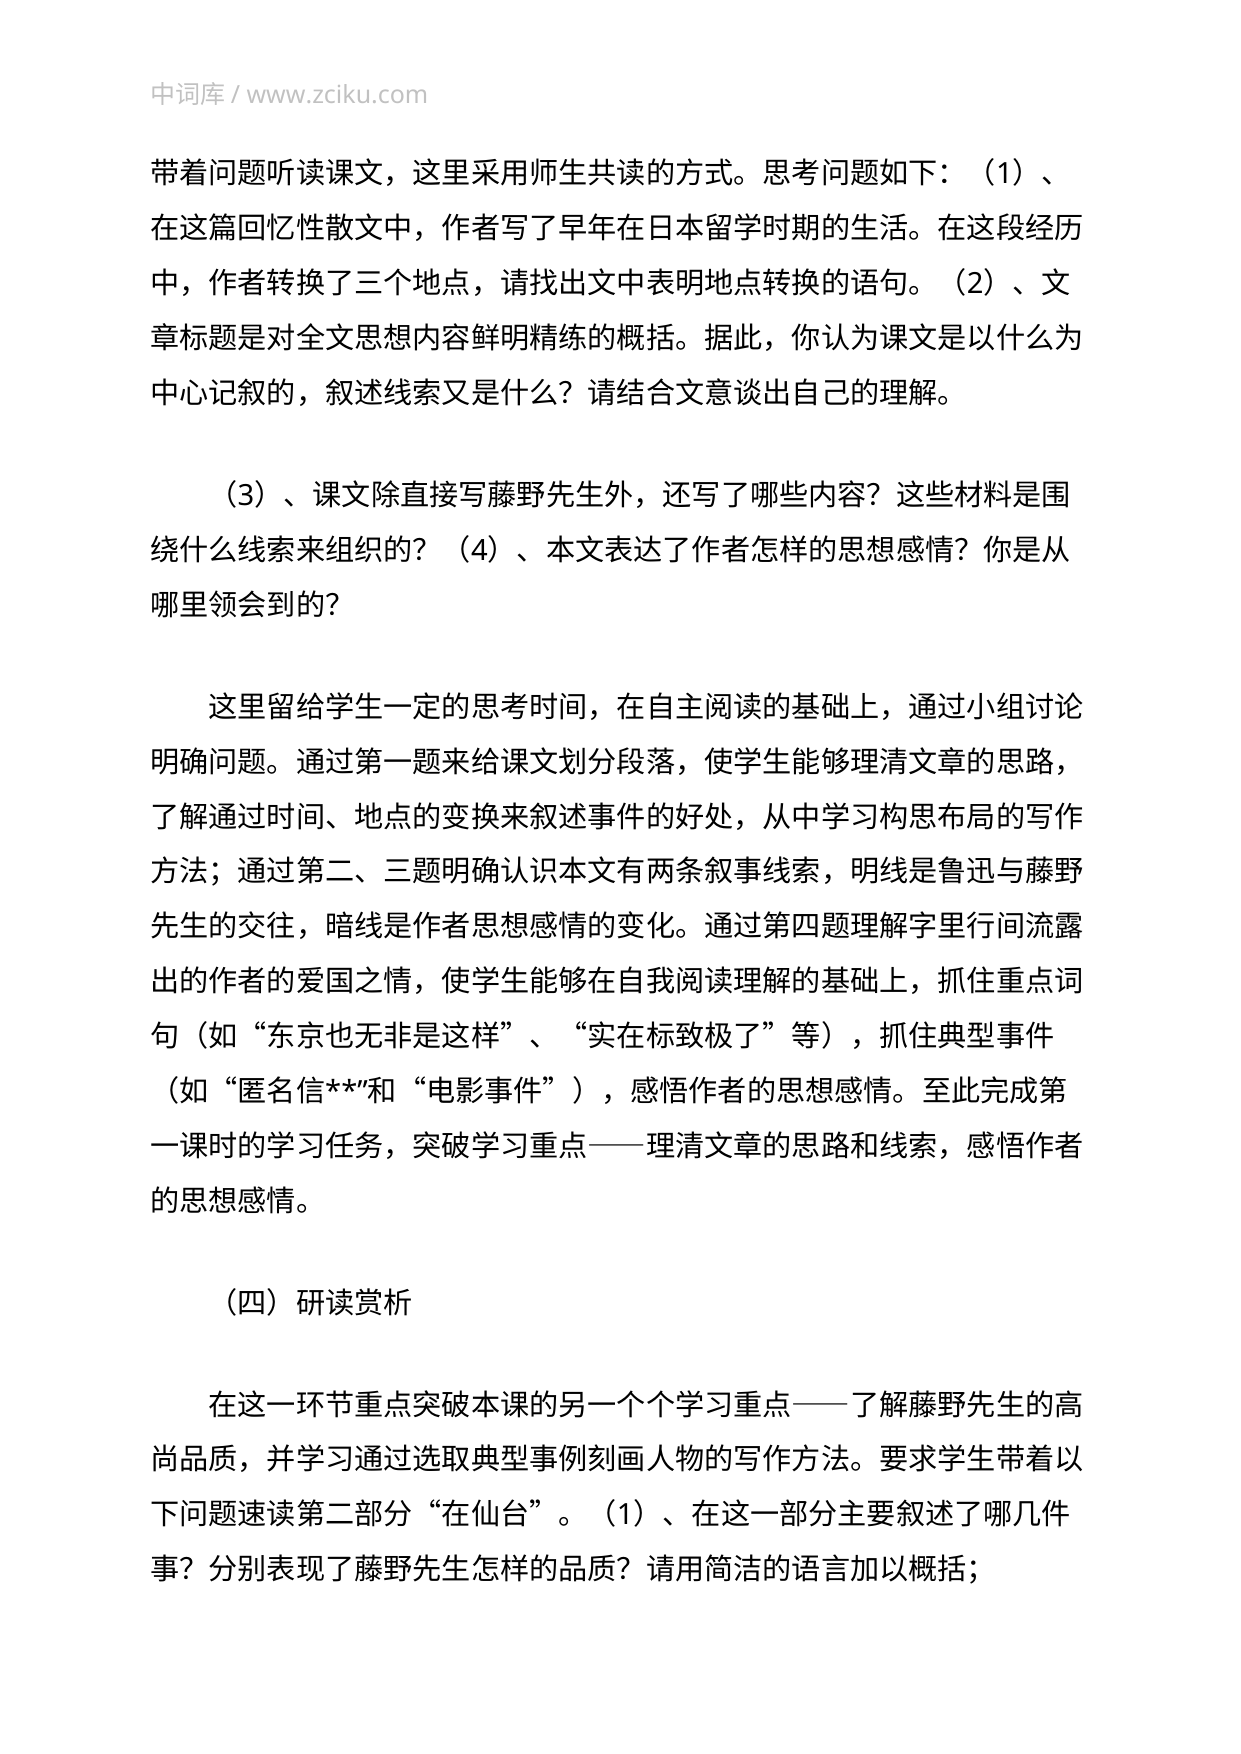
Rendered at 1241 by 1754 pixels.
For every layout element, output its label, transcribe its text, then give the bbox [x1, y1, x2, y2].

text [150, 150, 1090, 412]
text （3）、课文除直接写藤野先生外，还写了哪些内容？这些材料是围绕什么线索来组织的？（4）、本文表达了作者怎样的思想感情？你是从哪里领会到的？ [150, 472, 1090, 624]
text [150, 1381, 1090, 1588]
text 这里留给学生一定的思考时间，在自主阅读的基础上，通过小组讨论明确问题。通过第一题来给课文划分段落，使学生能够理清文章的思路，了解通过时间、地点的变换来叙述事件的好处，从中学习构思布局的写作方法；通过第二、三题明确认识本文有两条叙事线索，明线是鲁迅与藤野先生的交往，暗线是作者思想感情的变化。通过第四题理解字里行间流露出的作者的爱国之情，使学生能够在自我阅读理解的基础上，抓住重点词句（如“东京也无非是这样”、“实在标致极了”等），抓住典型事件（如“匿名信**”和“电影事件”），感悟作者的思想感情。至此完成第一课时的学习任务，突破学习重点——理清文章的思路和线索，感悟作者的思想感情。 [150, 683, 1090, 1220]
text （四）研读赏析 [150, 1279, 1090, 1322]
